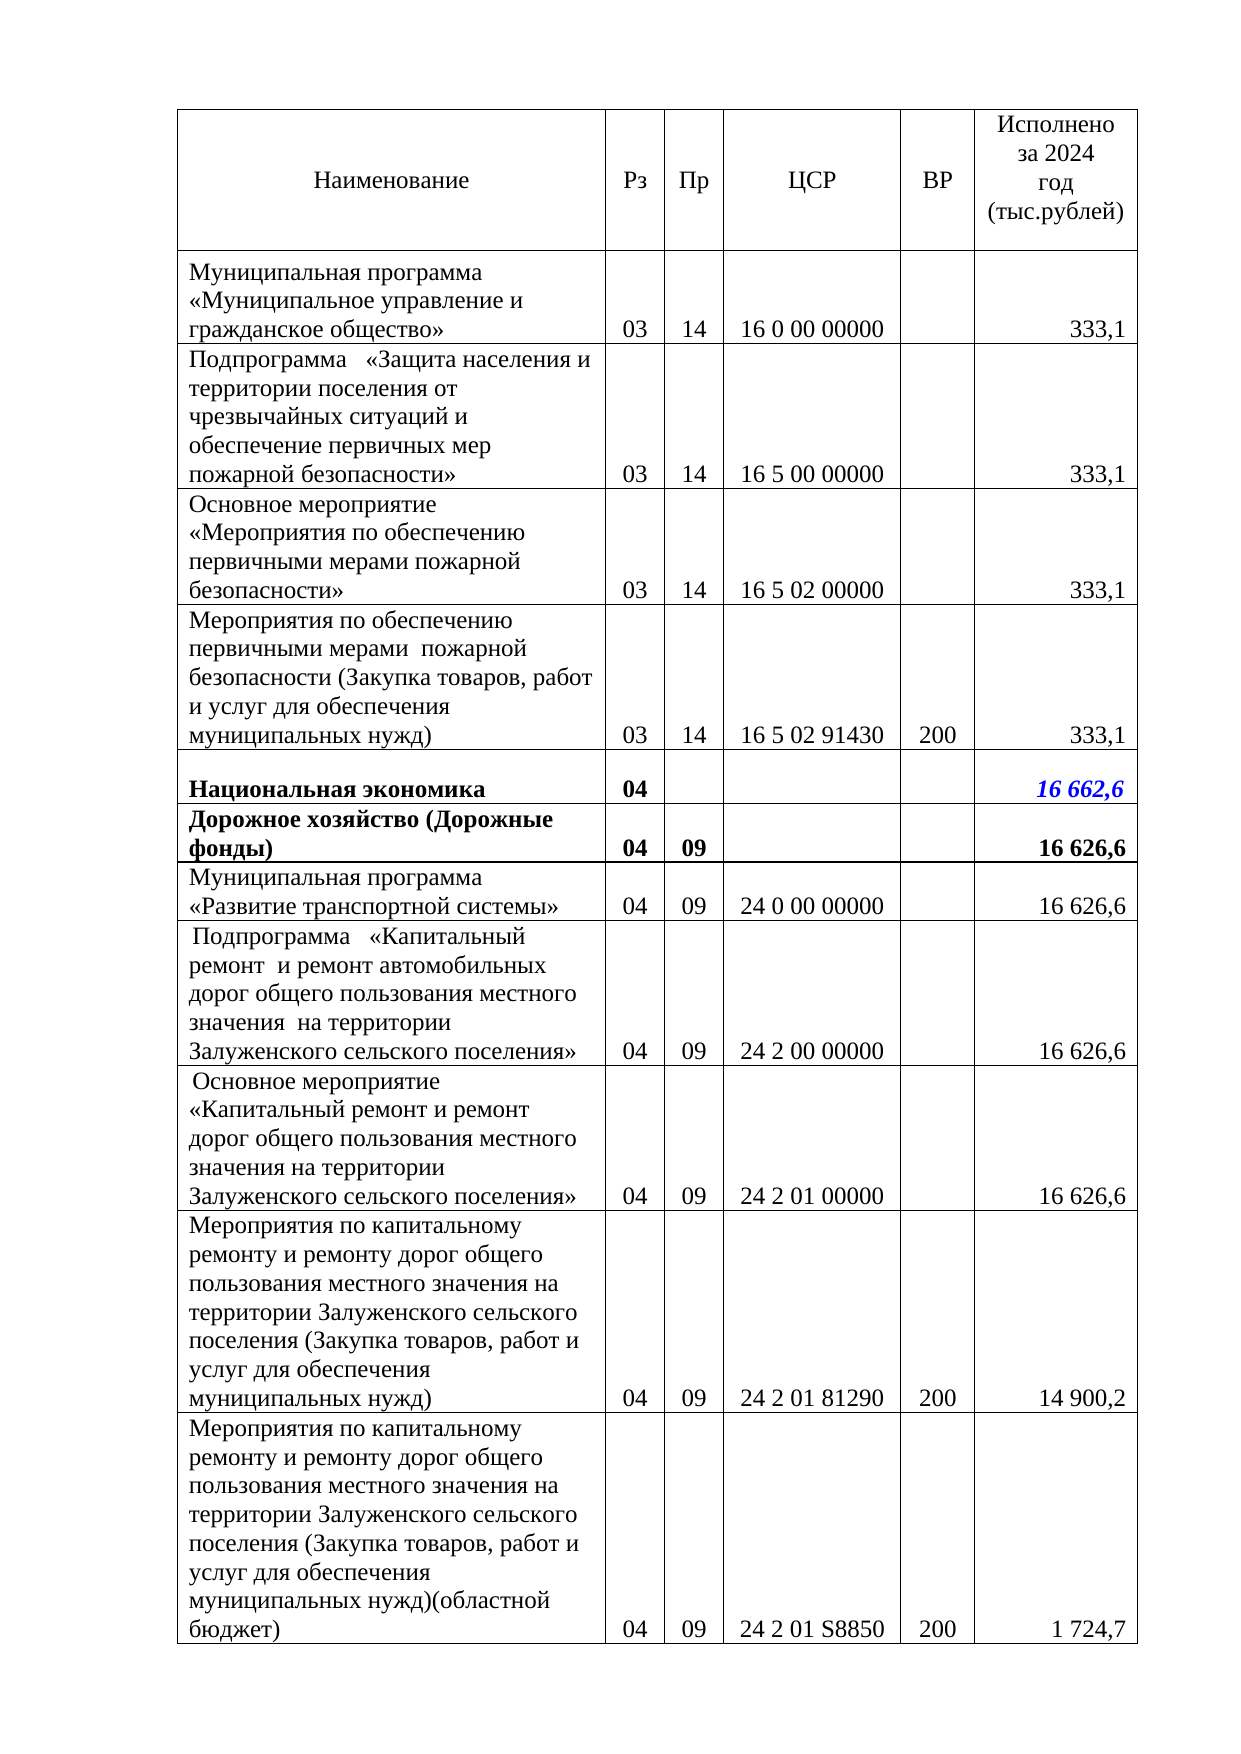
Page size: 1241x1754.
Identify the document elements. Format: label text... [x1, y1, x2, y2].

table_cell 24 2 01 81290 [724, 1211, 900, 1412]
table_header Наименование [178, 110, 605, 250]
table_cell 16 626,6 [975, 921, 1137, 1065]
table_header Исполнено за 2024 год (тыс.рублей) [975, 110, 1137, 250]
table_cell 09 [665, 863, 723, 920]
table_cell 333,1 [975, 344, 1137, 488]
table_cell [724, 804, 900, 861]
table_cell 03 [606, 344, 664, 488]
table_header Пр [665, 110, 723, 250]
table_cell 04 [606, 1211, 664, 1412]
table_cell 200 [901, 1413, 974, 1643]
table_cell Основное мероприятие «Мероприятия по обеспечению первичными мерами пожарной безопасности» [178, 489, 605, 604]
table_cell 03 [606, 251, 664, 343]
table_cell Мероприятия по обеспечению первичными мерами пожарной безопасности (Закупка товаров, работ и услуг для обеспечения муниципальных нужд) [178, 605, 605, 748]
table_cell 09 [665, 921, 723, 1065]
table_cell 16 626,6 [975, 1066, 1137, 1209]
table_cell 24 2 00 00000 [724, 921, 900, 1065]
table_cell [901, 863, 974, 920]
table_cell [901, 921, 974, 1065]
table_cell 04 [606, 1413, 664, 1643]
table_cell [665, 750, 723, 803]
table_cell 03 [606, 489, 664, 604]
table_cell [901, 1066, 974, 1209]
table_cell 333,1 [975, 489, 1137, 604]
table_cell 14 [665, 251, 723, 343]
table_cell 09 [665, 1066, 723, 1209]
table_cell 333,1 [975, 605, 1137, 748]
table_cell [901, 489, 974, 604]
table_cell 1 724,7 [975, 1413, 1137, 1643]
table_cell [724, 750, 900, 803]
table_cell 14 [665, 605, 723, 748]
table_cell 09 [665, 1413, 723, 1643]
table_cell 04 [606, 863, 664, 920]
table_cell [901, 750, 974, 803]
table_cell 24 0 00 00000 [724, 863, 900, 920]
table_cell Подпрограмма «Защита населения и территории поселения от чрезвычайных ситуаций и обеспечение первичных мер пожарной безопасности» [178, 344, 605, 488]
table_cell 16 5 02 91430 [724, 605, 900, 748]
table_cell 16 0 00 00000 [724, 251, 900, 343]
table_cell 03 [606, 605, 664, 748]
table_cell 16 626,6 [975, 804, 1137, 861]
table_cell 09 [665, 804, 723, 861]
table_cell 14 900,2 [975, 1211, 1137, 1412]
table_cell 200 [901, 1211, 974, 1412]
table_cell [901, 251, 974, 343]
table_cell 333,1 [975, 251, 1137, 343]
table_cell 200 [901, 605, 974, 748]
table_cell Национальная экономика [178, 750, 605, 803]
table_cell [901, 804, 974, 861]
table_cell 16 5 00 00000 [724, 344, 900, 488]
table_cell 04 [606, 921, 664, 1065]
table_cell Дорожное хозяйство (Дорожные фонды) [178, 804, 605, 861]
table_header ЦСР [724, 110, 900, 250]
table_cell Мероприятия по капитальному ремонту и ремонту дорог общего пользования местного значения на территории Залуженского сельского поселения (Закупка товаров, работ и услуг для обеспечения муниципальных нужд)(областной бюджет) [178, 1413, 605, 1643]
table_cell 04 [606, 1066, 664, 1209]
table_cell Основное мероприятие «Капитальный ремонт и ремонт дорог общего пользования местного значения на территории Залуженского сельского поселения» [178, 1066, 605, 1209]
table_cell [901, 344, 974, 488]
table_cell 14 [665, 489, 723, 604]
table_cell Мероприятия по капитальному ремонту и ремонту дорог общего пользования местного значения на территории Залуженского сельского поселения (Закупка товаров, работ и услуг для обеспечения муниципальных нужд) [178, 1211, 605, 1412]
table_cell 04 [606, 804, 664, 861]
table_cell 14 [665, 344, 723, 488]
table_cell 16 5 02 00000 [724, 489, 900, 604]
table_cell 09 [665, 1211, 723, 1412]
table_cell 24 2 01 S8850 [724, 1413, 900, 1643]
table_cell 24 2 01 00000 [724, 1066, 900, 1209]
table_cell 16 626,6 [975, 863, 1137, 920]
table_header Рз [606, 110, 664, 250]
table_cell 04 [606, 750, 664, 803]
table_cell 16 662,6 [975, 750, 1137, 803]
table_cell Подпрограмма «Капитальный ремонт и ремонт автомобильных дорог общего пользования местного значения на территории Залуженского сельского поселения» [178, 921, 605, 1065]
table_cell Муниципальная программа «Развитие транспортной системы» [178, 863, 605, 920]
table_header ВР [901, 110, 974, 250]
table_cell Муниципальная программа «Муниципальное управление и гражданское общество» [178, 251, 605, 343]
